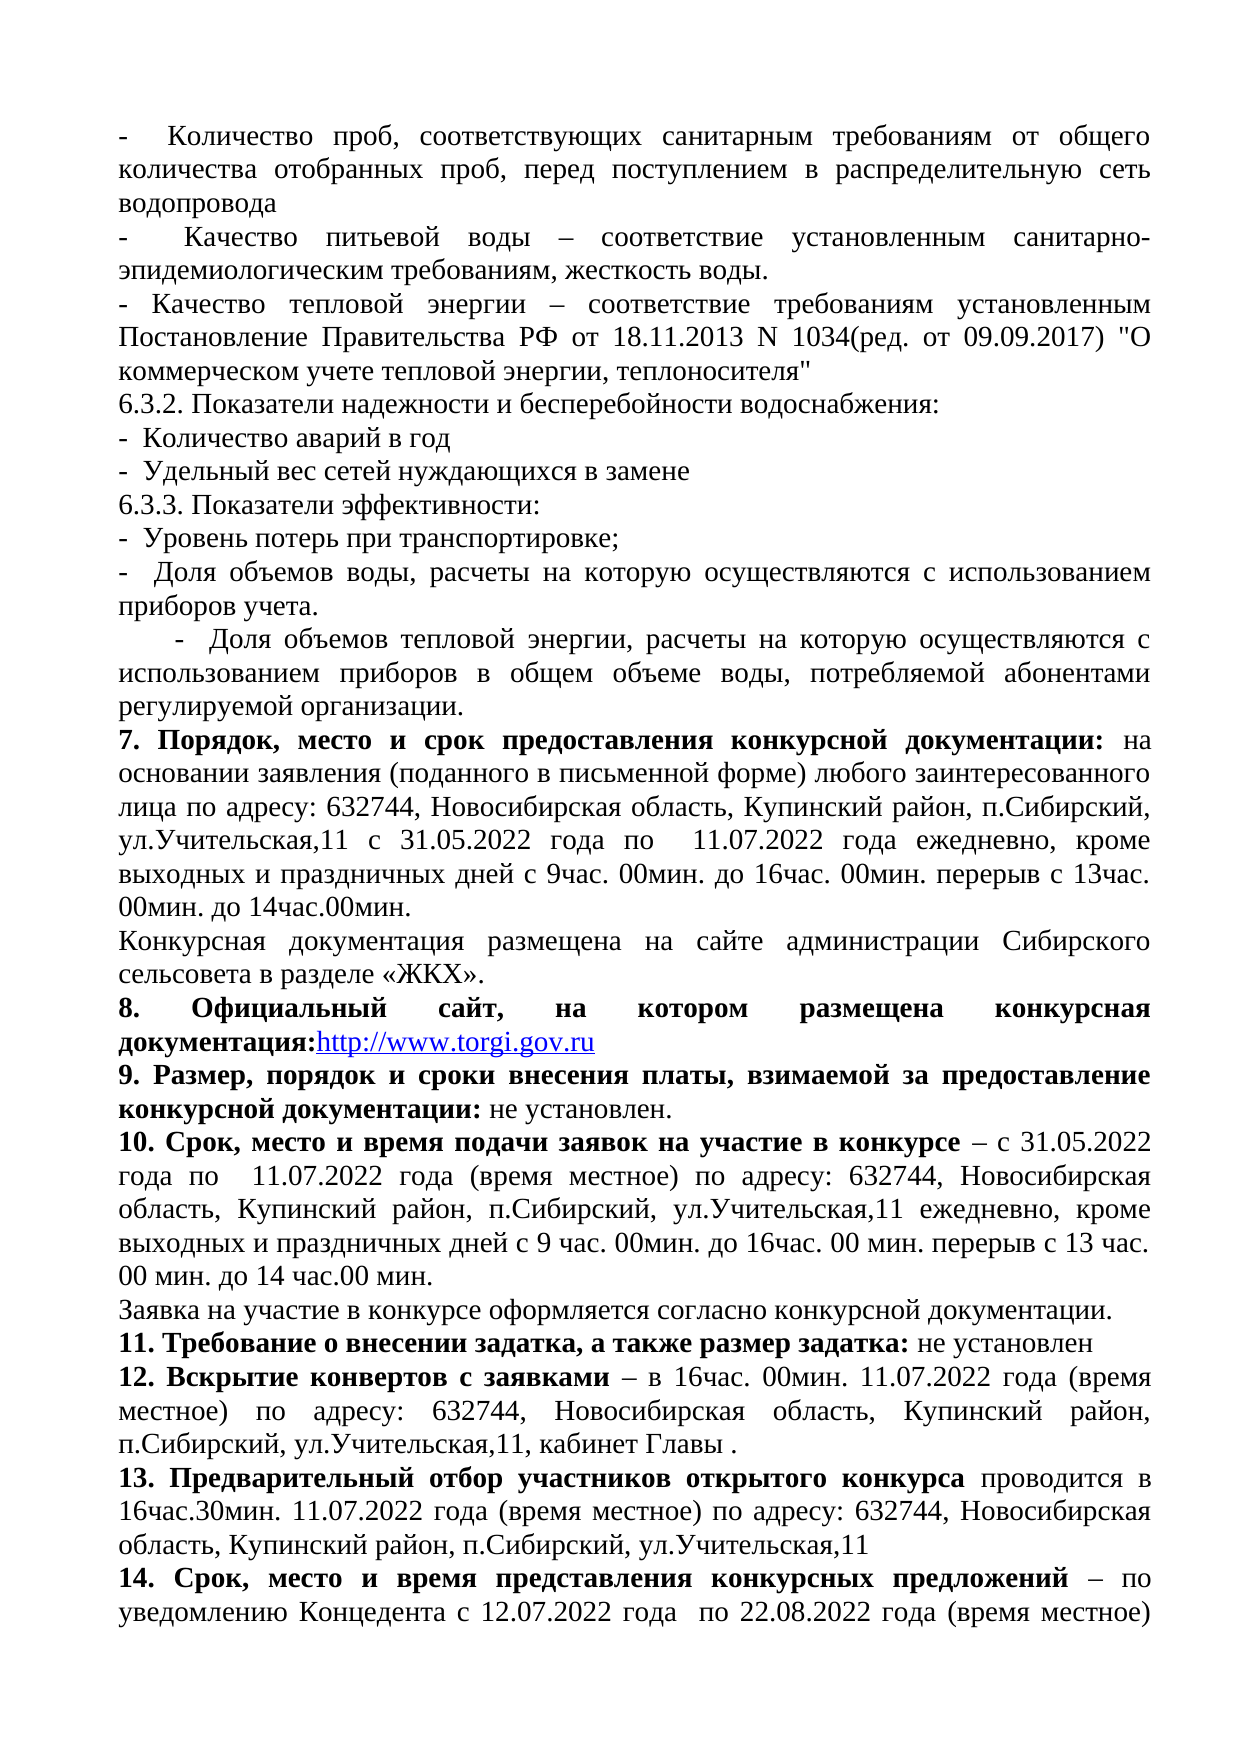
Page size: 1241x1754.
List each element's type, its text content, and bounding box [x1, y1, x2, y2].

text - Количество аварий в год [118, 420, 1152, 453]
text 12. Вскрытие конвертов с заявками – в 16час. 00мин. 11.07.2022 года (время местное) по адресу: 632744, Новосибирская область, Купинский район, п.Сибирский, ул.Учительская,11, кабинет Главы . [118, 1359, 1152, 1460]
text Конкурсная документация размещена на сайте администрации Сибирского сельсовета в разделе «ЖКХ». [118, 923, 1152, 990]
text 6.3.3. Показатели эффективности: [118, 487, 1152, 521]
text Заявка на участие в конкурсе оформляется согласно конкурсной документации. [118, 1292, 1152, 1326]
text - Доля объемов воды, расчеты на которую осуществляются с использованием приборов учета. [118, 554, 1152, 621]
text 11. Требование о внесении задатка, а также размер задатка: не установлен [118, 1326, 1152, 1359]
text 7. Порядок, место и срок предоставления конкурсной документации: на основании заявления (поданного в письменной форме) любого заинтересованного лица по адресу: 632744, Новосибирская область, Купинский район, п.Сибирский, ул.Учительская,11 с 31.05.2022 года по 11.07.2022 года ежедневно, кроме выходных и праздничных дней с 9час. 00мин. до 16час. 00мин. перерыв с 13час. 00мин. до 14час.00мин. [118, 722, 1152, 923]
text 9. Размер, порядок и сроки внесения платы, взимаемой за предоставление конкурсной документации: не установлен. [118, 1057, 1152, 1124]
text - Качество тепловой энергии – соответствие требованиям установленным Постановление Правительства РФ от 18.11.2013 N 1034(ред. от 09.09.2017) "О коммерческом учете тепловой энергии, теплоносителя" [118, 286, 1152, 386]
text 6.3.2. Показатели надежности и бесперебойности водоснабжения: [118, 386, 1152, 420]
text - Удельный вес сетей нуждающихся в замене [118, 453, 1152, 487]
text - Качество питьевой воды – соответствие установленным санитарно-эпидемиологическим требованиям, жесткость воды. [118, 219, 1152, 286]
text - Уровень потерь при транспортировке; [118, 521, 1152, 554]
text - Доля объемов тепловой энергии, расчеты на которую осуществляются с использованием приборов в общем объеме воды, потребляемой абонентами регулируемой организации. [118, 621, 1152, 722]
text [118, 1560, 1152, 1627]
text 8. Официальный сайт, на котором размещена конкурсная документация:http://www.torgi.gov.ru [118, 990, 1152, 1057]
text 10. Срок, место и время подачи заявок на участие в конкурсе – с 31.05.2022 года по 11.07.2022 года (время местное) по адресу: 632744, Новосибирская область, Купинский район, п.Сибирский, ул.Учительская,11 ежедневно, кроме выходных и праздничных дней с 9 час. 00мин. до 16час. 00 мин. перерыв с 13 час. 00 мин. до 14 час.00 мин. [118, 1124, 1152, 1292]
text 13. Предварительный отбор участников открытого конкурса проводится в 16час.30мин. 11.07.2022 года (время местное) по адресу: 632744, Новосибирская область, Купинский район, п.Сибирский, ул.Учительская,11 [118, 1460, 1152, 1560]
text - Количество проб, соответствующих санитарным требованиям от общего количества отобранных проб, перед поступлением в распределительную сеть водопровода [118, 118, 1152, 219]
